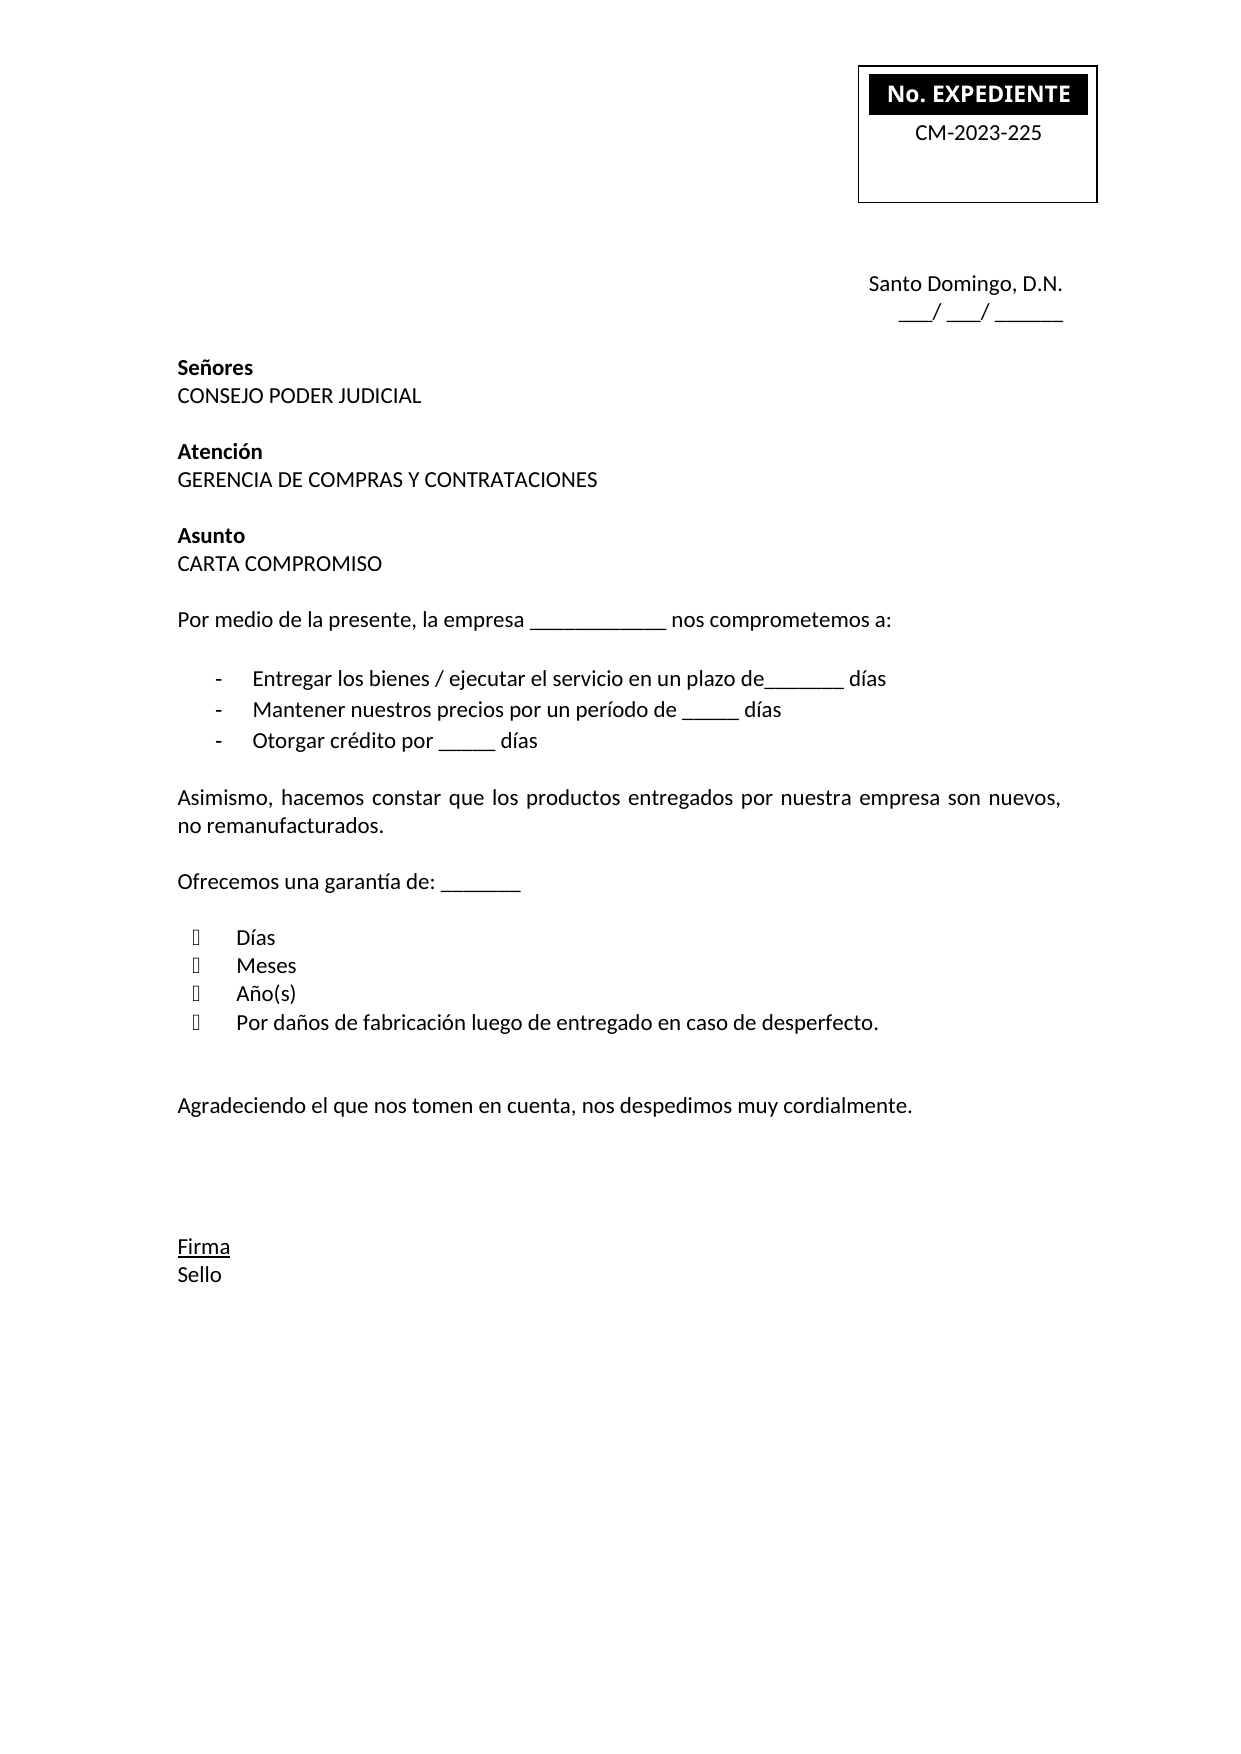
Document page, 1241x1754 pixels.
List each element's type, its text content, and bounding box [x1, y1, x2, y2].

list Año(s) [192, 979, 1063, 1008]
list Por daños de fabricación luego de entregado en caso de desperfecto. [192, 1008, 1063, 1036]
list Otorgar crédito por _____ días [215, 724, 1063, 755]
list Días [192, 923, 1063, 952]
text Señores [177, 353, 1063, 381]
text Atención [177, 437, 1063, 466]
text Santo Domingo, D.N. [177, 269, 1063, 297]
text GERENCIA DE COMPRAS Y CONTRATACIONES [177, 466, 1063, 493]
text CARTA COMPROMISO [177, 549, 1063, 578]
list Entregar los bienes / ejecutar el servicio en un plazo de_______ días [215, 662, 1063, 693]
text Firma [177, 1232, 1063, 1260]
text Agradeciendo el que nos tomen en cuenta, nos despedimos muy cordialmente. [177, 1092, 1063, 1120]
text ___/ ___/ ______ [177, 297, 1063, 325]
text Ofrecemos una garantía de: _______ [177, 867, 1063, 896]
text CONSEJO PODER JUDICIAL [177, 381, 1063, 409]
list Meses [192, 952, 1063, 979]
text Sello [177, 1260, 1063, 1288]
text Por medio de la presente, la empresa ____________ nos comprometemos a: [177, 606, 1063, 634]
list Mantener nuestros precios por un período de _____ días [215, 693, 1063, 724]
text Asunto [177, 522, 1063, 549]
text Asimismo, hacemos constar que los productos entregados por nuestra empresa son nuevos, no remanufacturados. [177, 783, 1063, 839]
